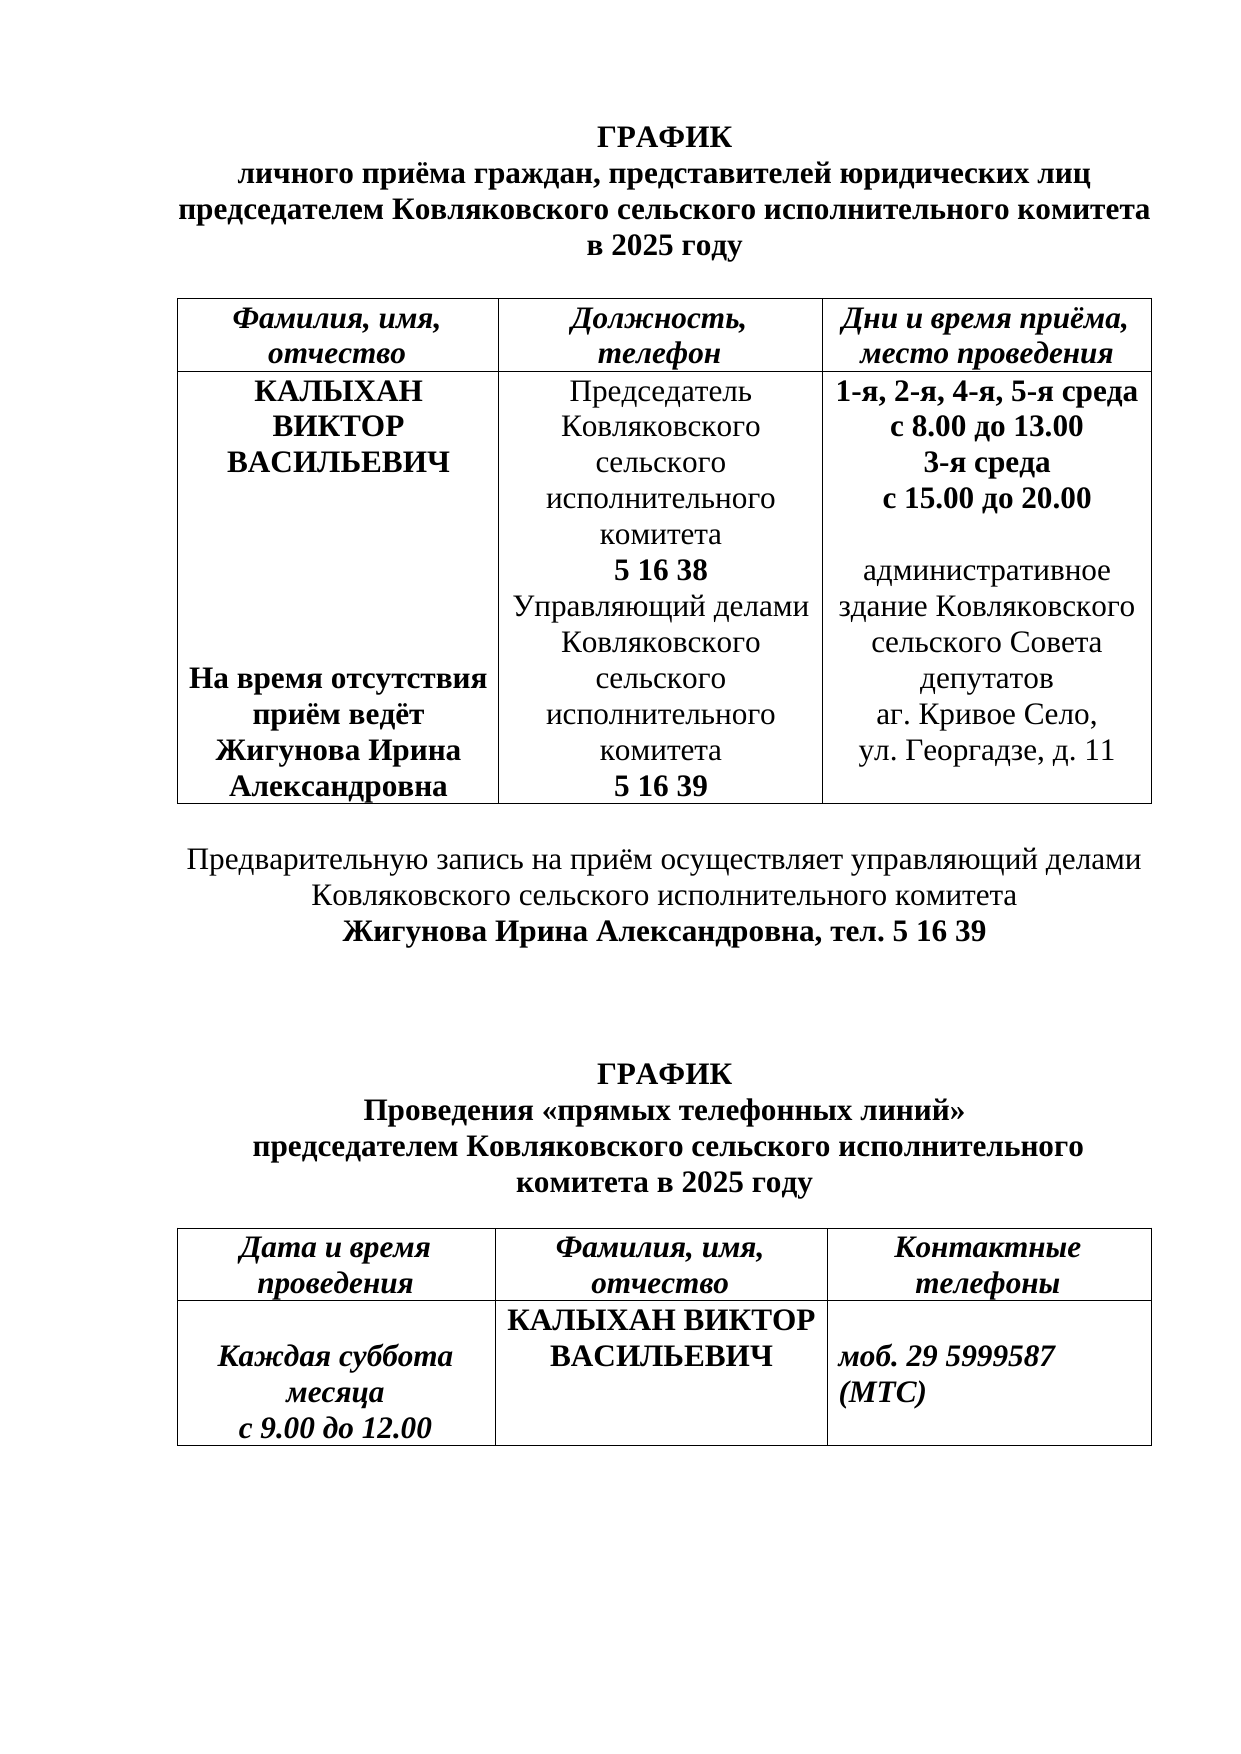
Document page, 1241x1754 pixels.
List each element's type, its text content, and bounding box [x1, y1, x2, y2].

table_cell КАЛЫХАН ВИКТОР ВАСИЛЬЕВИЧ [496, 1301, 827, 1445]
table_cell КАЛЫХАН ВИКТОР ВАСИЛЬЕВИЧ На время отсутствия приём ведёт Жигунова Ирина Александровна [178, 372, 498, 803]
table_header Дни и время приёма, место проведения [823, 299, 1151, 371]
table_header Фамилия, имя, отчество [496, 1229, 827, 1300]
table_header Контактные телефоны [828, 1229, 1151, 1300]
table_header Дата и время проведения [178, 1229, 495, 1300]
text в 2025 году [177, 226, 1152, 262]
table_cell Каждая суббота месяца с 9.00 до 12.00 [178, 1301, 495, 1445]
table_header Фамилия, имя, отчество [178, 299, 498, 371]
table_cell 1-я, 2-я, 4-я, 5-я среда с 8.00 до 13.00 3-я среда с 15.00 до 20.00 административное здание Ковляковского сельского Совета депутатов аг. Кривое Село, ул. Георгадзе, д. 11 [823, 372, 1151, 803]
text ГРАФИК [177, 118, 1152, 154]
table_header Должность, телефон [499, 299, 822, 371]
text личного приёма граждан, представителей юридических лиц председателем Ковляковского сельского исполнительного комитета [177, 154, 1152, 226]
text ГРАФИК [177, 1056, 1152, 1092]
table_cell моб. 29 5999587 (МТС) [828, 1301, 1151, 1445]
table_cell Председатель Ковляковского сельского исполнительного комитета 5 16 38 Управляющий делами Ковляковского сельского исполнительного комитета 5 16 39 [499, 372, 822, 803]
text Жигунова Ирина Александровна, тел. 5 16 39 [177, 912, 1152, 948]
text Предварительную запись на приём осуществляет управляющий делами Ковляковского сельского исполнительного комитета [177, 840, 1152, 912]
text председателем Ковляковского сельского исполнительного комитета в 2025 году [177, 1127, 1152, 1199]
text Проведения «прямых телефонных линий» [177, 1092, 1152, 1127]
